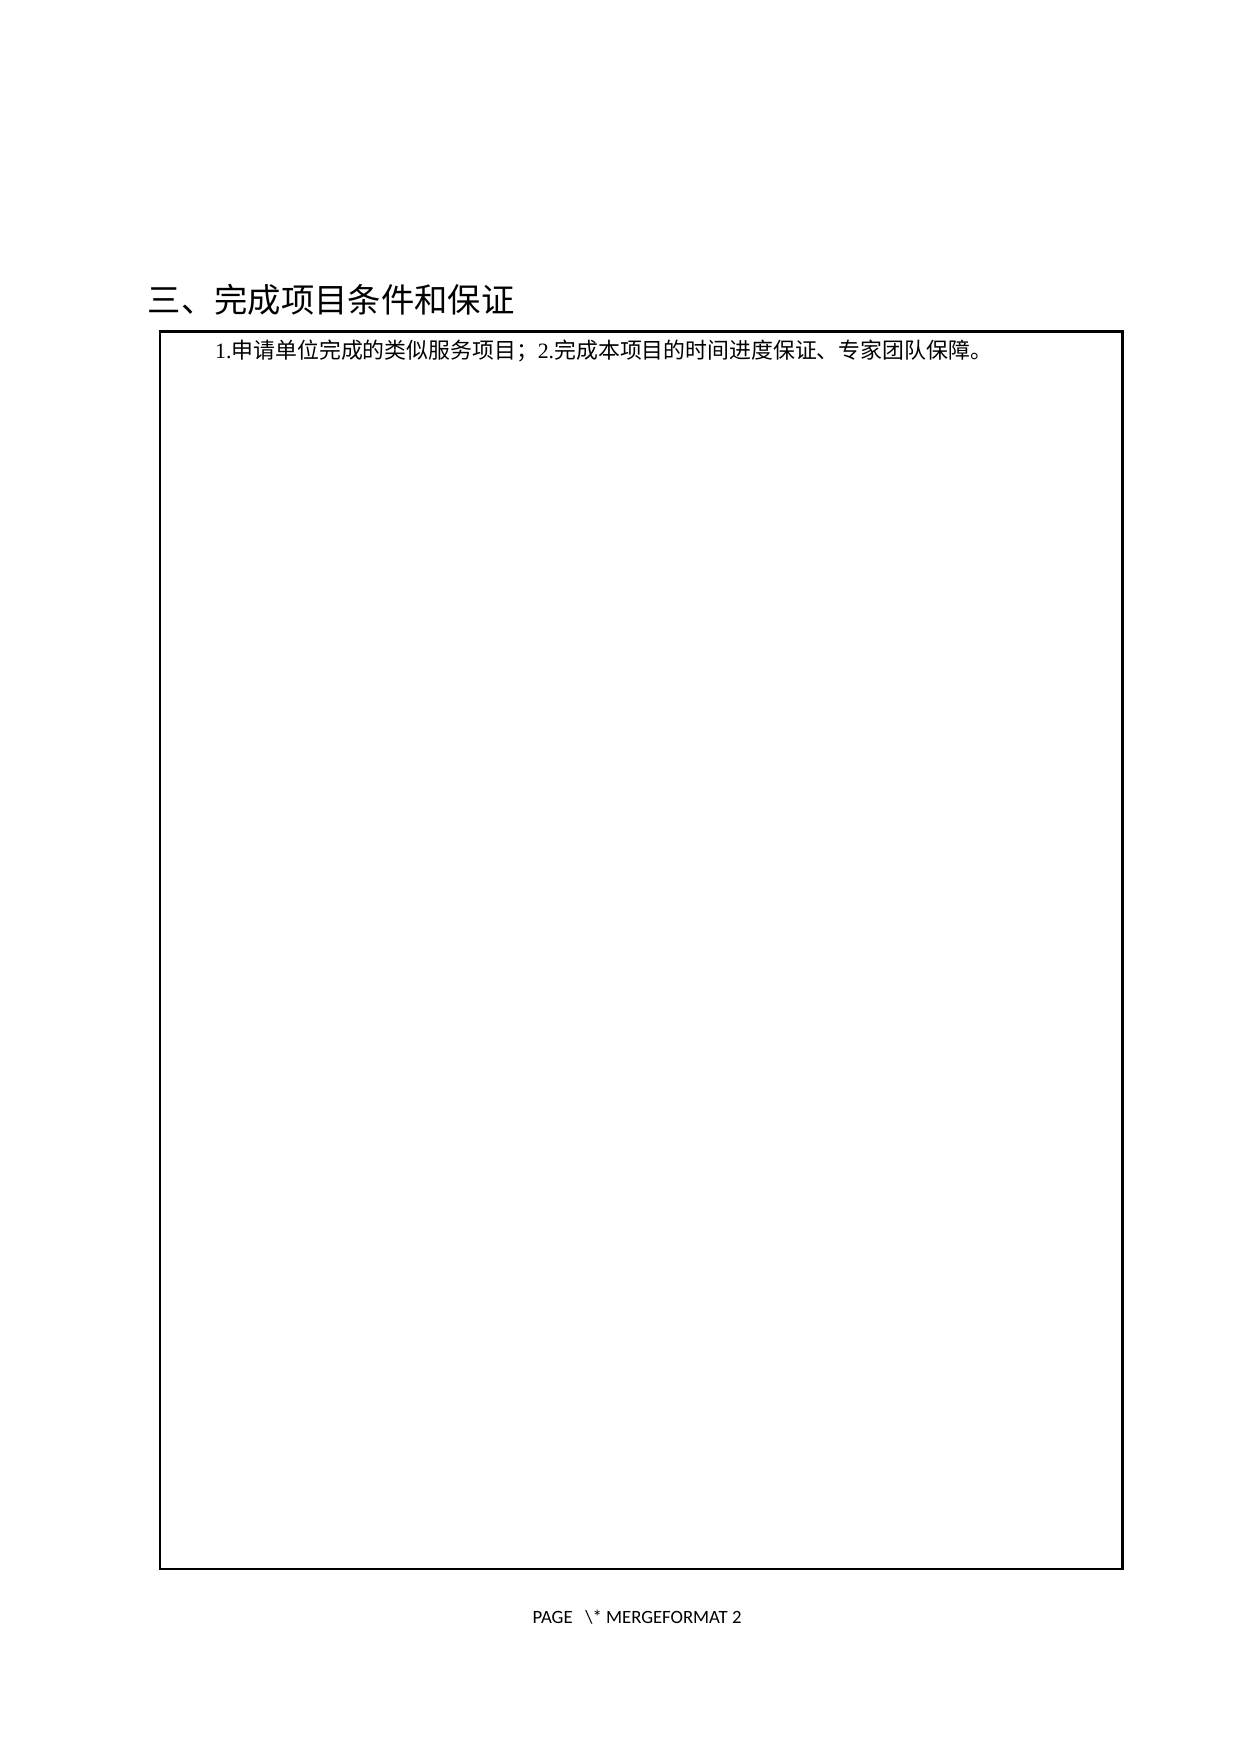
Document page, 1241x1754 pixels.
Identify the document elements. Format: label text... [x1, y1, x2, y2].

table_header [161, 333, 1121, 1567]
text 三、完成项目条件和保证 [148, 265, 1122, 330]
